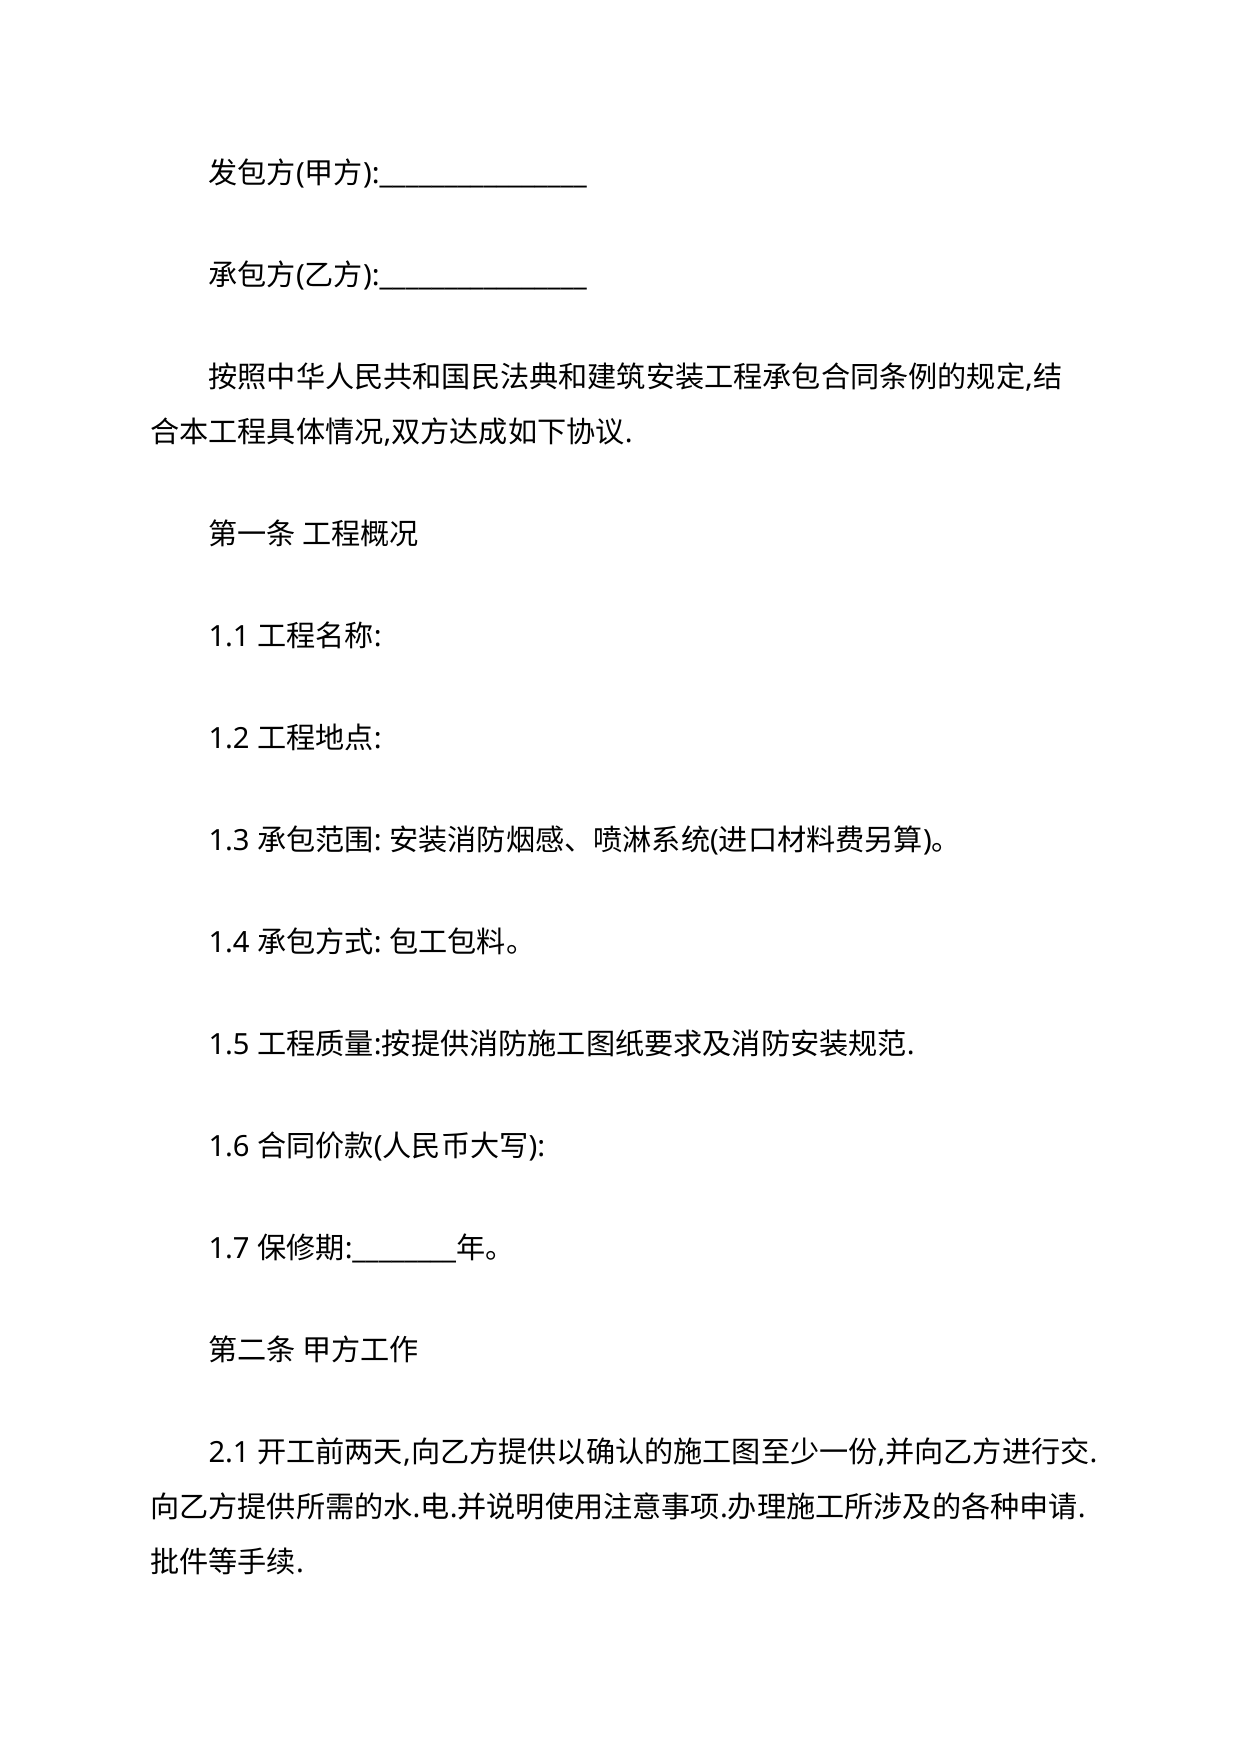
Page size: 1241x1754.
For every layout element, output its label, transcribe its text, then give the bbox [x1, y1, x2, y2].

text 1.6 合同价款(人民币大写): [150, 1123, 1090, 1165]
text 第一条 工程概况 [150, 511, 1090, 553]
text 1.3 承包范围: 安装消防烟感、喷淋系统(进口材料费另算)。 [150, 817, 1090, 859]
text 按照中华人民共和国民法典和建筑安装工程承包合同条例的规定,结合本工程具体情况,双方达成如下协议. [150, 354, 1090, 451]
text 承包方(乙方):________________ [150, 252, 1090, 294]
text 1.7 保修期:________年。 [150, 1224, 1090, 1267]
text 1.2 工程地点: [150, 715, 1090, 757]
text 发包方(甲方):________________ [150, 150, 1090, 192]
text 1.1 工程名称: [150, 613, 1090, 655]
text 1.5 工程质量:按提供消防施工图纸要求及消防安装规范. [150, 1021, 1090, 1063]
text 第二条 甲方工作 [150, 1327, 1090, 1369]
text 2.1 开工前两天,向乙方提供以确认的施工图至少一份,并向乙方进行交.向乙方提供所需的水.电.并说明使用注意事项.办理施工所涉及的各种申请.批件等手续. [150, 1428, 1090, 1581]
text 1.4 承包方式: 包工包料。 [150, 919, 1090, 961]
